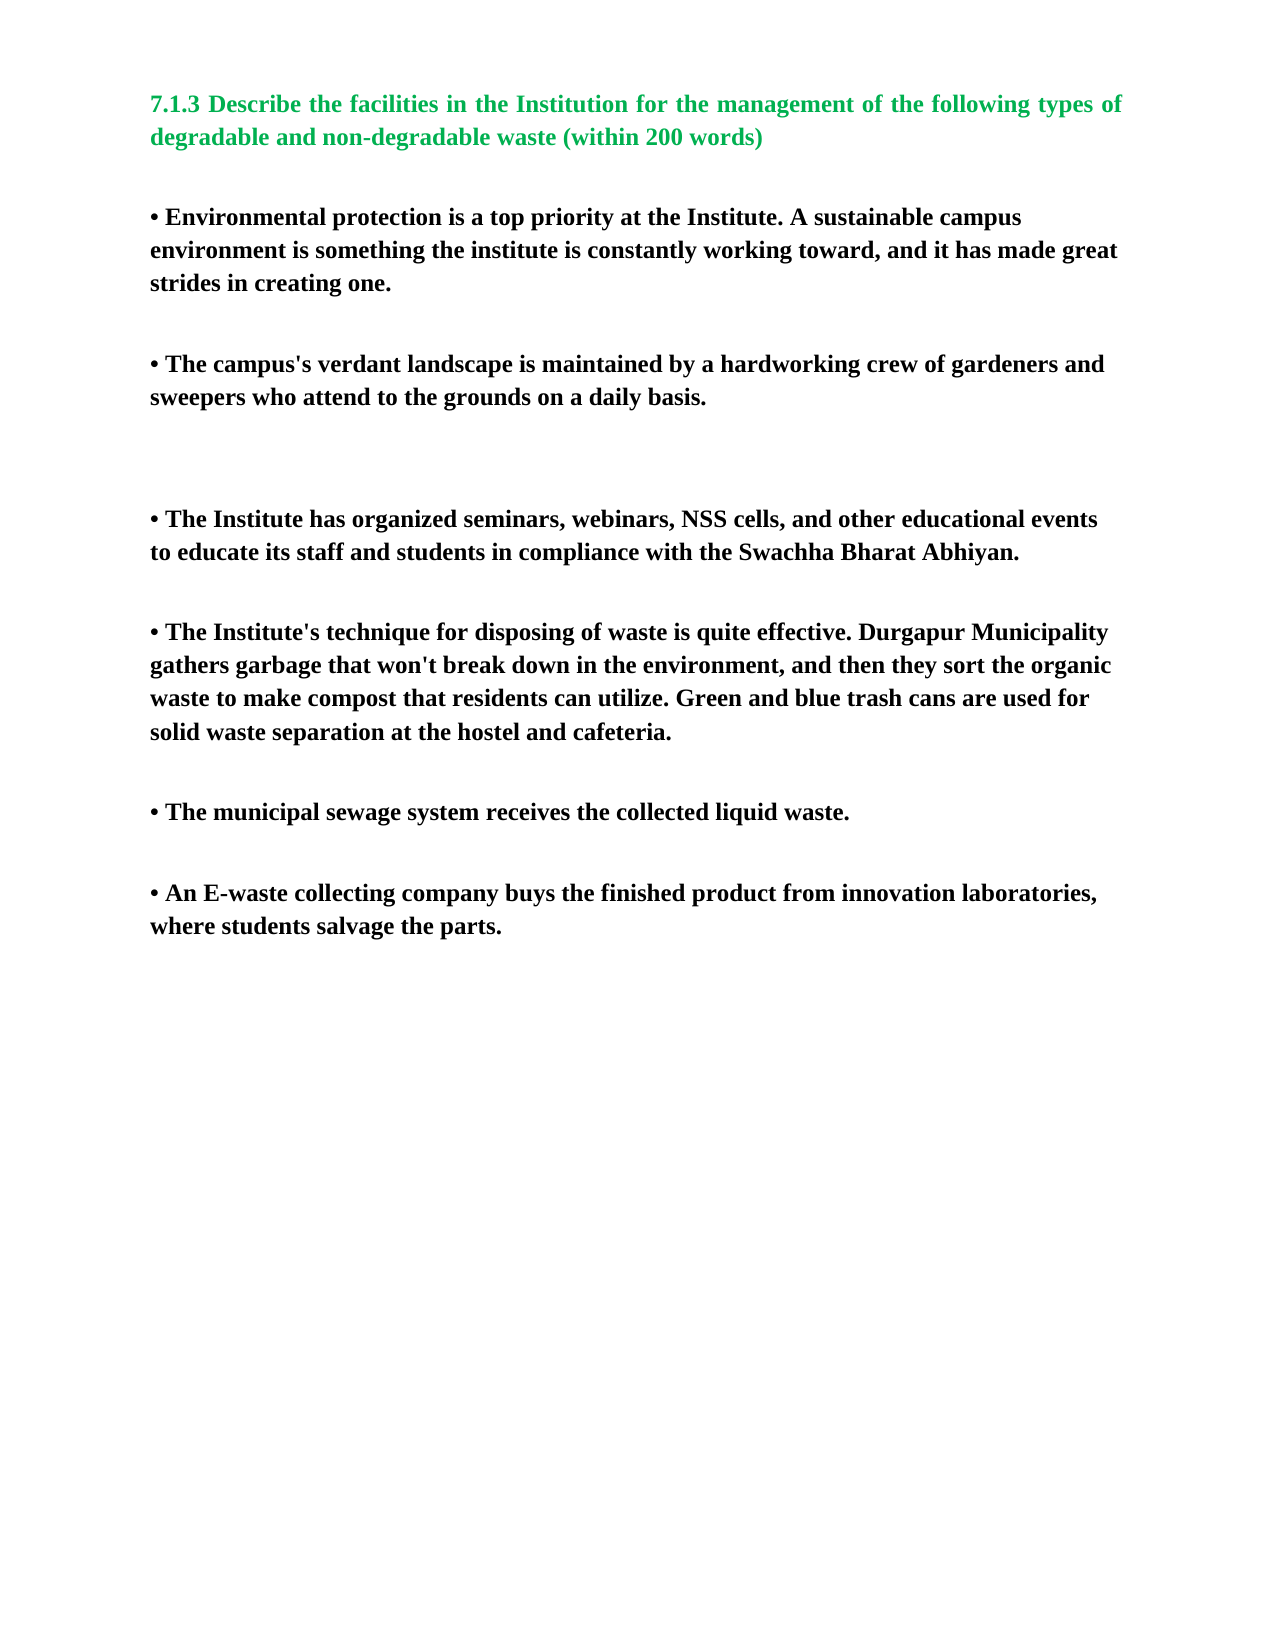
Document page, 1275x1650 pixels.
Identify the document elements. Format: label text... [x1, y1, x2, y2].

title • An E-waste collecting company buys the finished product from innovation laboratories, where students salvage the parts. [150, 878, 1125, 940]
title • Environmental protection is a top priority at the Institute. A sustainable campus environment is something the institute is constantly working toward, and it has made great strides in creating one. [150, 202, 1125, 297]
title • The Institute's technique for disposing of waste is quite effective. Durgapur Municipality gathers garbage that won't break down in the environment, and then they sort the organic waste to make compost that residents can utilize. Green and blue trash cans are used for solid waste separation at the hostel and cafeteria. [150, 617, 1125, 745]
title • The campus's verdant landscape is maintained by a hardworking crew of gardeners and sweepers who attend to the grounds on a daily basis. [150, 349, 1125, 411]
title Describe the facilities in the Institution for the management of the following types of degradable and non-degradable waste (within 200 words) [150, 89, 1125, 150]
title • The Institute has organized seminars, webinars, NSS cells, and other educational events to educate its staff and students in compliance with the Swachha Bharat Abhiyan. [150, 504, 1125, 565]
title • The municipal sewage system receives the collected liquid waste. [150, 797, 1125, 826]
